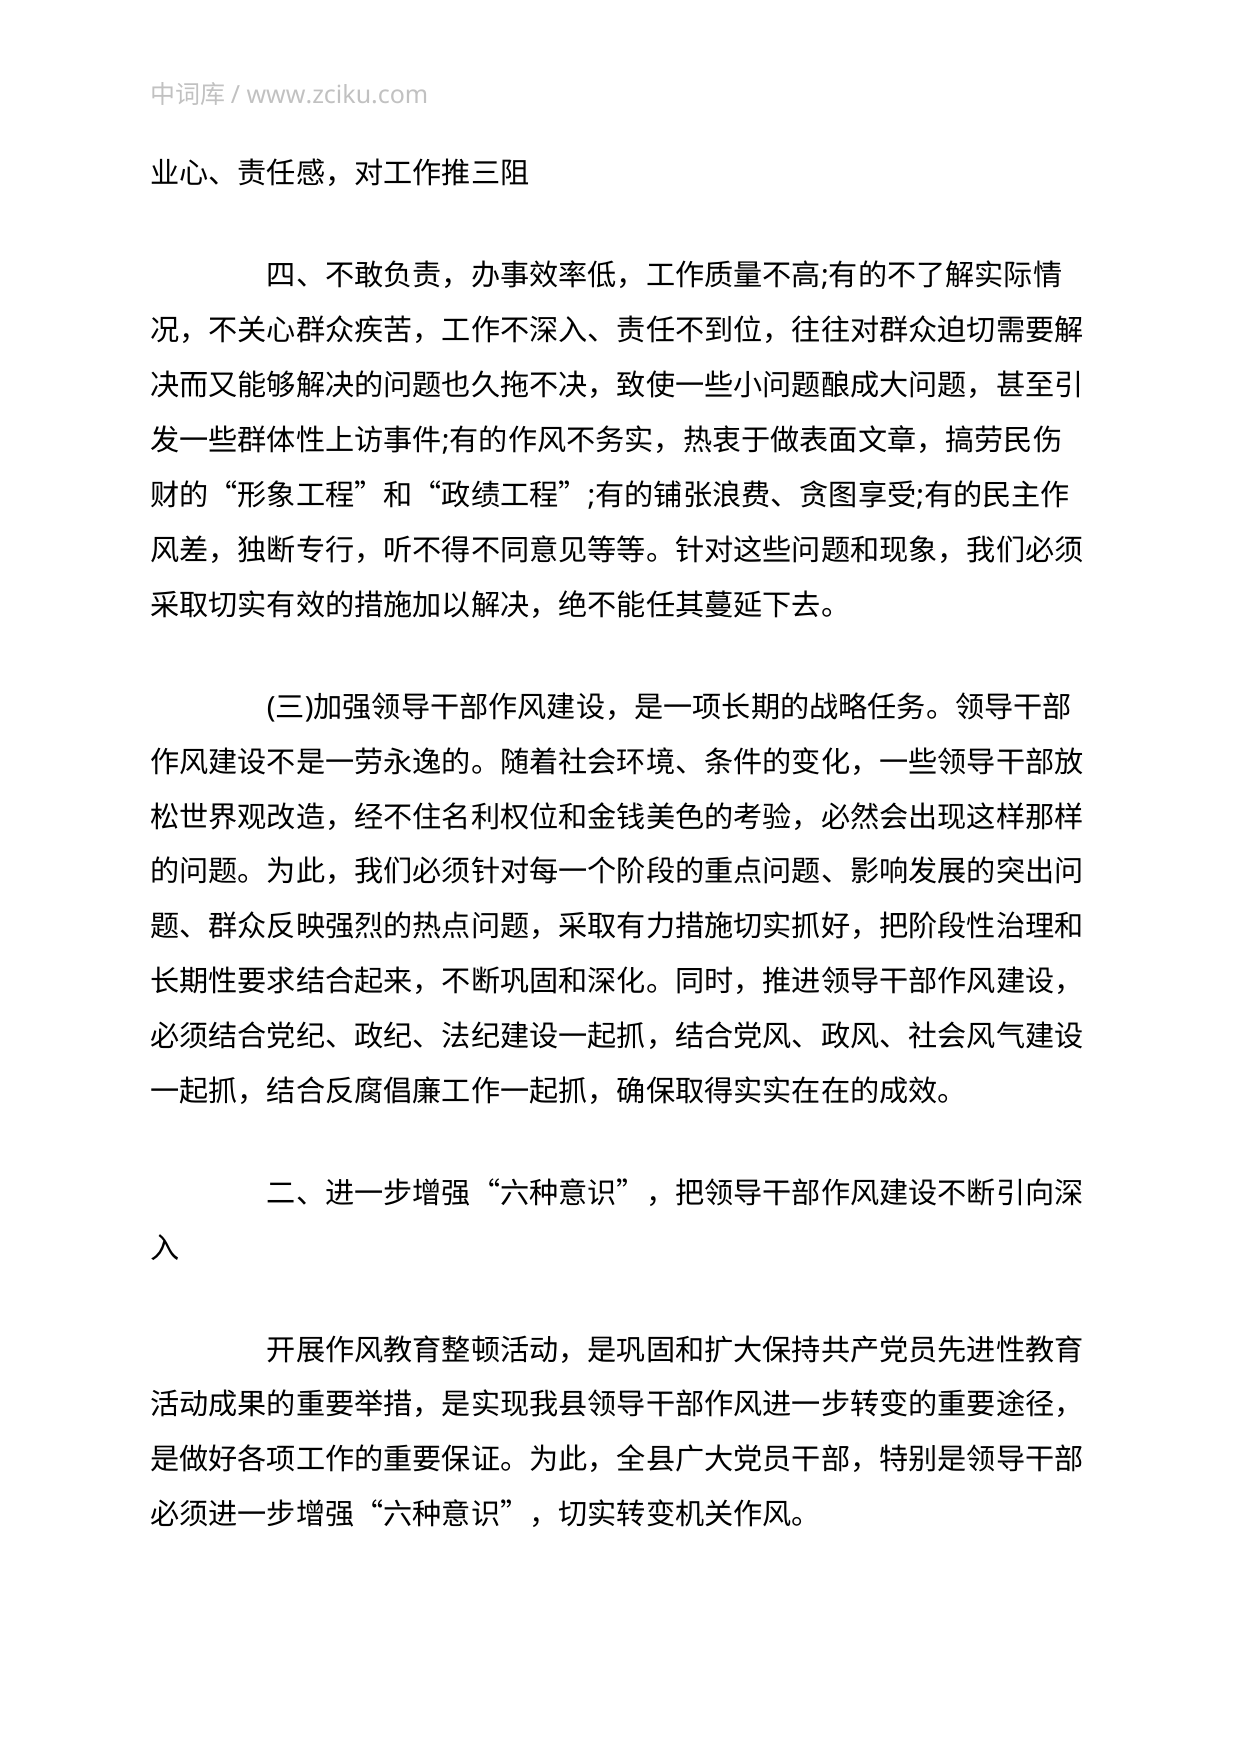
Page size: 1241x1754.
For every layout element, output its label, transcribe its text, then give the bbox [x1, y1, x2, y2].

text 四、不敢负责，办事效率低，工作质量不高;有的不了解实际情况，不关心群众疾苦，工作不深入、责任不到位，往往对群众迫切需要解决而又能够解决的问题也久拖不决，致使一些小问题酿成大问题，甚至引发一些群体性上访事件;有的作风不务实，热衷于做表面文章，搞劳民伤财的“形象工程”和“政绩工程”;有的铺张浪费、贪图享受;有的民主作风差，独断专行，听不得不同意见等等。针对这些问题和现象，我们必须采取切实有效的措施加以解决，绝不能任其蔓延下去。 [150, 252, 1090, 624]
text (三)加强领导干部作风建设，是一项长期的战略任务。领导干部作风建设不是一劳永逸的。随着社会环境、条件的变化，一些领导干部放松世界观改造，经不住名利权位和金钱美色的考验，必然会出现这样那样的问题。为此，我们必须针对每一个阶段的重点问题、影响发展的突出问题、群众反映强烈的热点问题，采取有力措施切实抓好，把阶段性治理和长期性要求结合起来，不断巩固和深化。同时，推进领导干部作风建设，必须结合党纪、政纪、法纪建设一起抓，结合党风、政风、社会风气建设一起抓，结合反腐倡廉工作一起抓，确保取得实实在在的成效。 [150, 683, 1090, 1110]
text 开展作风教育整顿活动，是巩固和扩大保持共产党员先进性教育活动成果的重要举措，是实现我县领导干部作风进一步转变的重要途径，是做好各项工作的重要保证。为此，全县广大党员干部，特别是领导干部必须进一步增强“六种意识”，切实转变机关作风。 [150, 1326, 1090, 1533]
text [150, 150, 1090, 192]
text 二、进一步增强“六种意识”，把领导干部作风建设不断引向深入 [150, 1169, 1090, 1267]
